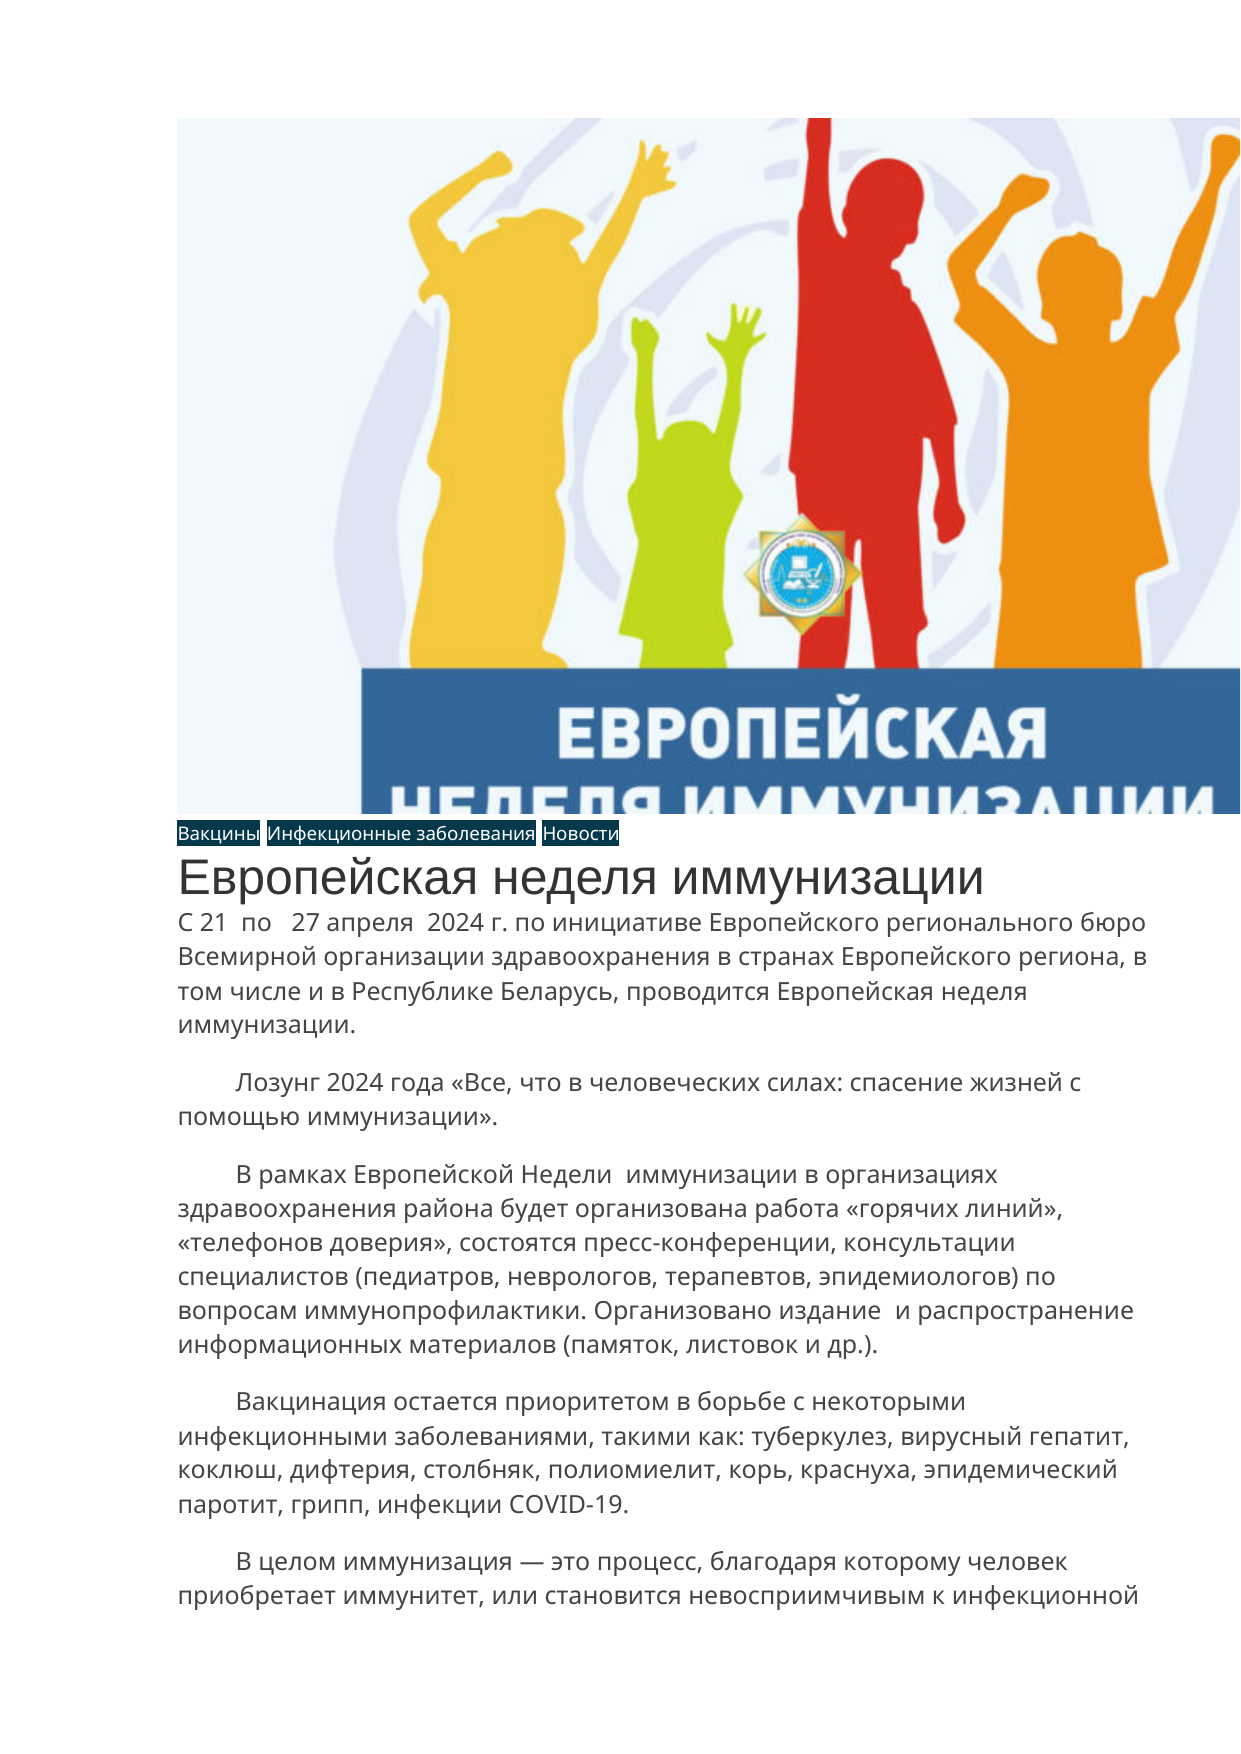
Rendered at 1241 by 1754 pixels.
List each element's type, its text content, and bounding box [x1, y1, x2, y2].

text Европейская неделя иммунизации [177, 847, 1152, 905]
text В рамках Европейской Недели иммунизации в организациях здравоохранения района будет организована работа «горячих линий», «телефонов доверия», состоятся пресс-конференции, консультации специалистов (педиатров, неврологов, терапевтов, эпидемиологов) по вопросам иммунопрофилактики. Организовано издание и распространение информационных материалов (памяток, листовок и др.). [177, 1156, 1152, 1361]
text Лозунг 2024 года «Все, что в человеческих силах: спасение жизней с помощью иммунизации». [177, 1065, 1152, 1133]
text Вакцины Инфекционные заболевания Новости [177, 814, 1152, 847]
text Вакцинация остается приоритетом в борьбе с некоторыми инфекционными заболеваниями, такими как: туберкулез, вирусный гепатит, коклюш, дифтерия, столбняк, полиомиелит, корь, краснуха, эпидемический паротит, грипп, инфекции COVID-19. [177, 1384, 1152, 1520]
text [177, 1544, 1152, 1612]
picture [177, 118, 1241, 814]
text С 21 по 27 апреля 2024 г. по инициативе Европейского регионального бюро Всемирной организации здравоохранения в странах Европейского региона, в том числе и в Республике Беларусь, проводится Европейская неделя иммунизации. [177, 905, 1152, 1041]
